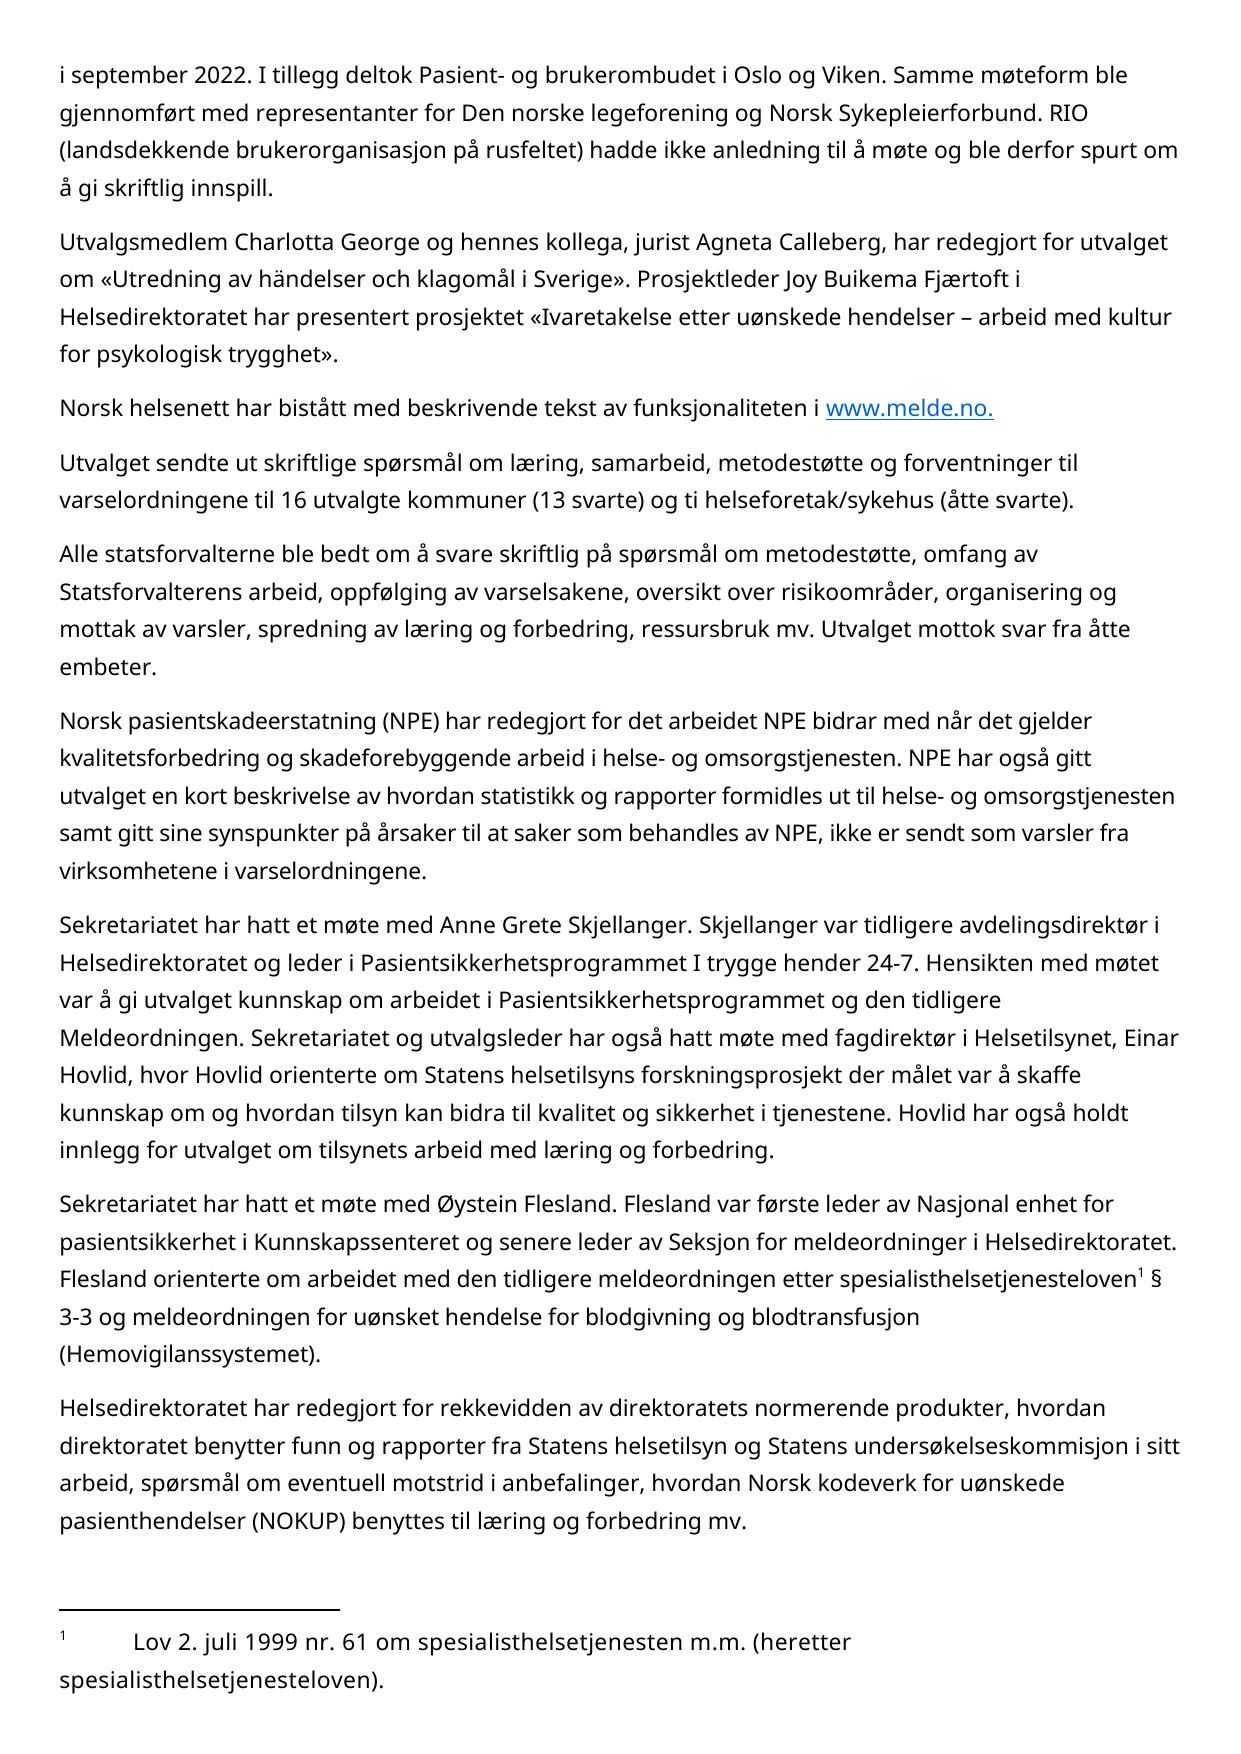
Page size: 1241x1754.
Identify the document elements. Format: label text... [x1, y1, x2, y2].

text Helsedirektoratet har redegjort for rekkevidden av direktoratets normerende produkter, hvordan direktoratet benytter funn og rapporter fra Statens helsetilsyn og Statens undersøkelseskommisjon i sitt arbeid, spørsmål om eventuell motstrid i anbefalinger, hvordan Norsk kodeverk for uønskede pasienthendelser (NOKUP) benyttes til læring og forbedring mv. [59, 1392, 1181, 1536]
text Norsk pasientskadeerstatning (NPE) har redegjort for det arbeidet NPE bidrar med når det gjelder kvalitetsforbedring og skadeforebyggende arbeid i helse- og omsorgstjenesten. NPE har også gitt utvalget en kort beskrivelse av hvordan statistikk og rapporter formidles ut til helse- og omsorgstjenesten samt gitt sine synspunkter på årsaker til at saker som behandles av NPE, ikke er sendt som varsler fra virksomhetene i varselordningene. [59, 705, 1181, 886]
text Alle statsforvalterne ble bedt om å svare skriftlig på spørsmål om metodestøtte, omfang av Statsforvalterens arbeid, oppfølging av varselsakene, oversikt over risikoområder, organisering og mottak av varsler, spredning av læring og forbedring, ressursbruk mv. Utvalget mottok svar fra åtte embeter. [59, 538, 1181, 682]
text Norsk helsenett har bistått med beskrivende tekst av funksjonaliteten i www.melde.no. [59, 392, 1181, 424]
text Utvalgsmedlem Charlotta George og hennes kollega, jurist Agneta Calleberg, har redegjort for utvalget om «Utredning av händelser och klagomål i Sverige». Prosjektleder Joy Buikema Fjærtoft i Helsedirektoratet har presentert prosjektet «Ivaretakelse etter uønskede hendelser – arbeid med kultur for psykologisk trygghet». [59, 226, 1181, 369]
text Sekretariatet har hatt et møte med Øystein Flesland. Flesland var første leder av Nasjonal enhet for pasientsikkerhet i Kunnskapssenteret og senere leder av Seksjon for meldeordninger i Helsedirektoratet. Flesland orienterte om arbeidet med den tidligere meldeordningen etter spesialisthelsetjenesteloven § 3-3 og meldeordningen for uønsket hendelse for blodgivning og blodtransfusjon (Hemovigilanssystemet). [59, 1188, 1181, 1369]
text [59, 59, 1181, 203]
text Utvalget sendte ut skriftlige spørsmål om læring, samarbeid, metodestøtte og forventninger til varselordningene til 16 utvalgte kommuner (13 svarte) og ti helseforetak/sykehus (åtte svarte). [59, 447, 1181, 515]
text Sekretariatet har hatt et møte med Anne Grete Skjellanger. Skjellanger var tidligere avdelingsdirektør i Helsedirektoratet og leder i Pasientsikkerhetsprogrammet I trygge hender 24-7. Hensikten med møtet var å gi utvalget kunnskap om arbeidet i Pasientsikkerhetsprogrammet og den tidligere Meldeordningen. Sekretariatet og utvalgsleder har også hatt møte med fagdirektør i Helsetilsynet, Einar Hovlid, hvor Hovlid orienterte om Statens helsetilsyns forskningsprosjekt der målet var å skaffe kunnskap om og hvordan tilsyn kan bidra til kvalitet og sikkerhet i tjenestene. Hovlid har også holdt innlegg for utvalget om tilsynets arbeid med læring og forbedring. [59, 909, 1181, 1165]
